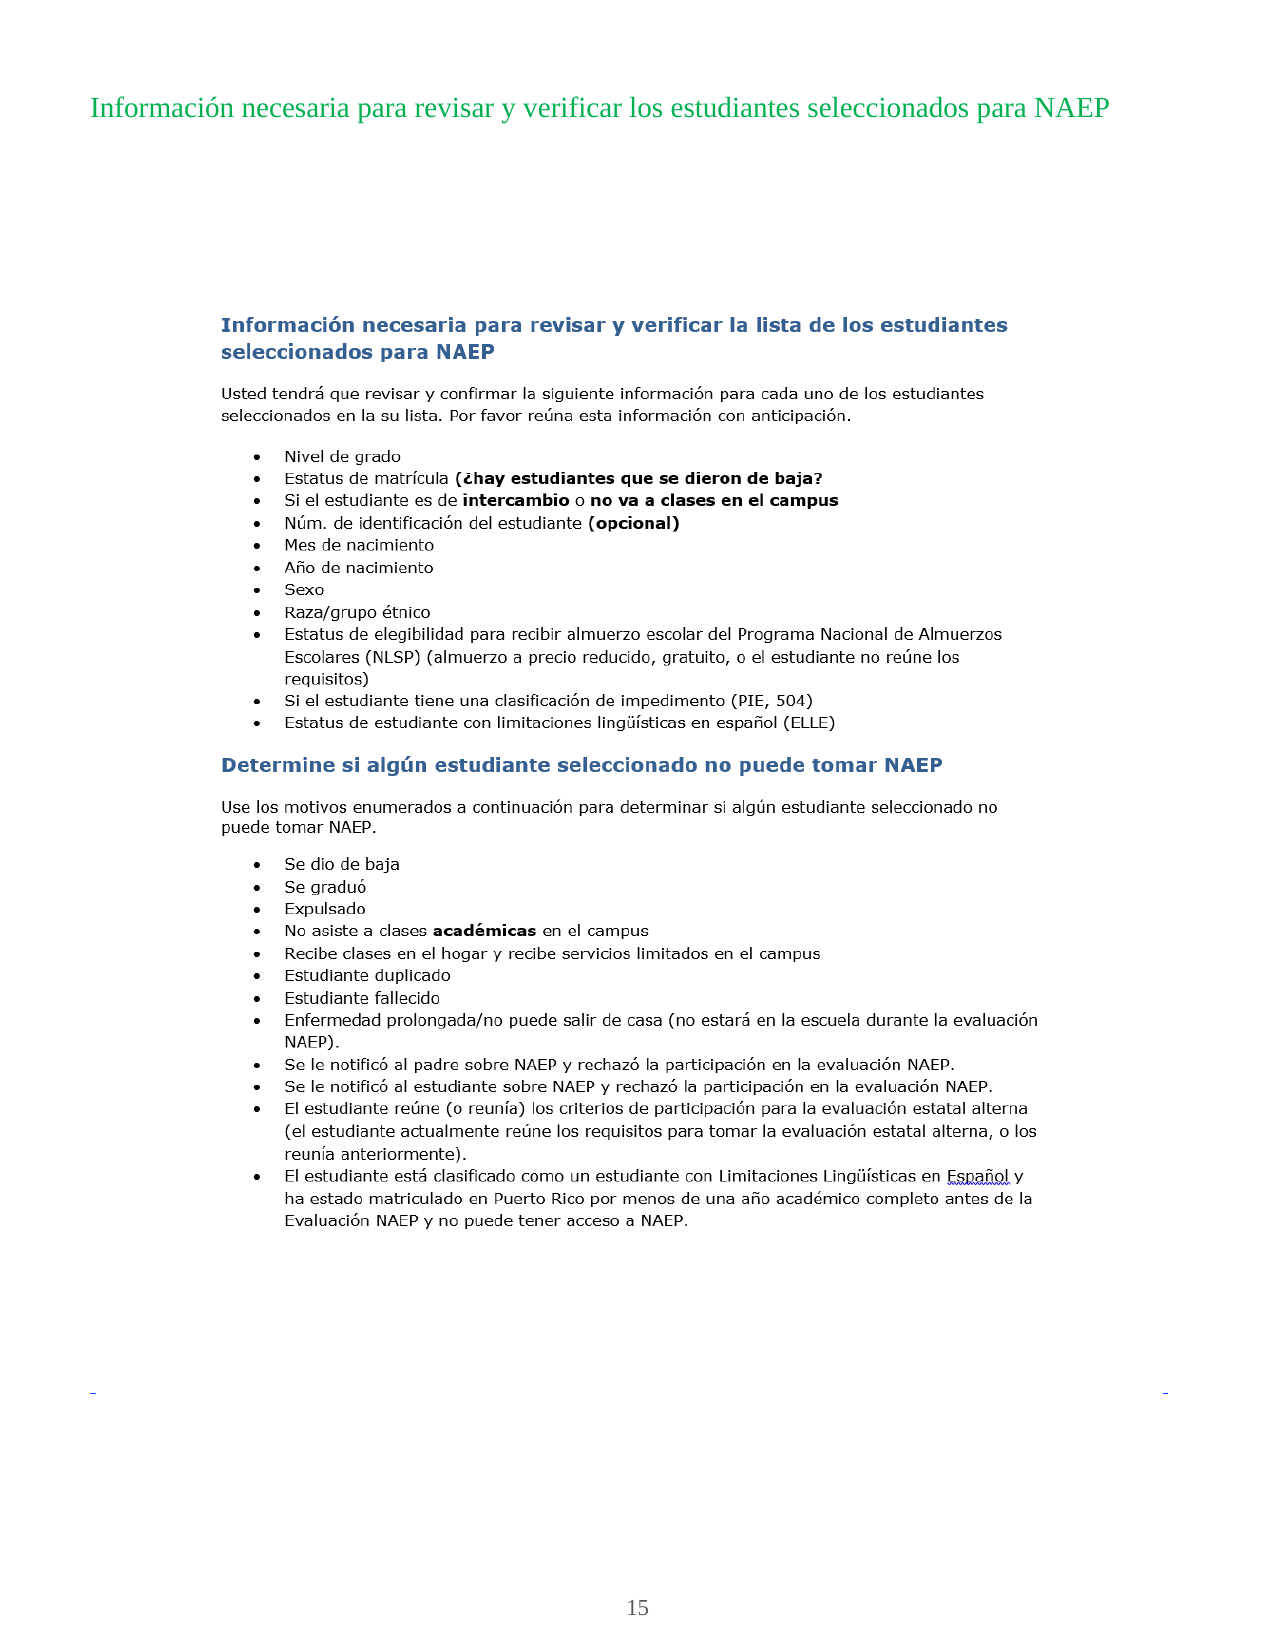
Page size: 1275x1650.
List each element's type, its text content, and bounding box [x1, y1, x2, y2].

picture [95, 187, 1163, 1392]
text Información necesaria para revisar y verificar los estudiantes seleccionados para NAEP [90, 90, 1185, 123]
